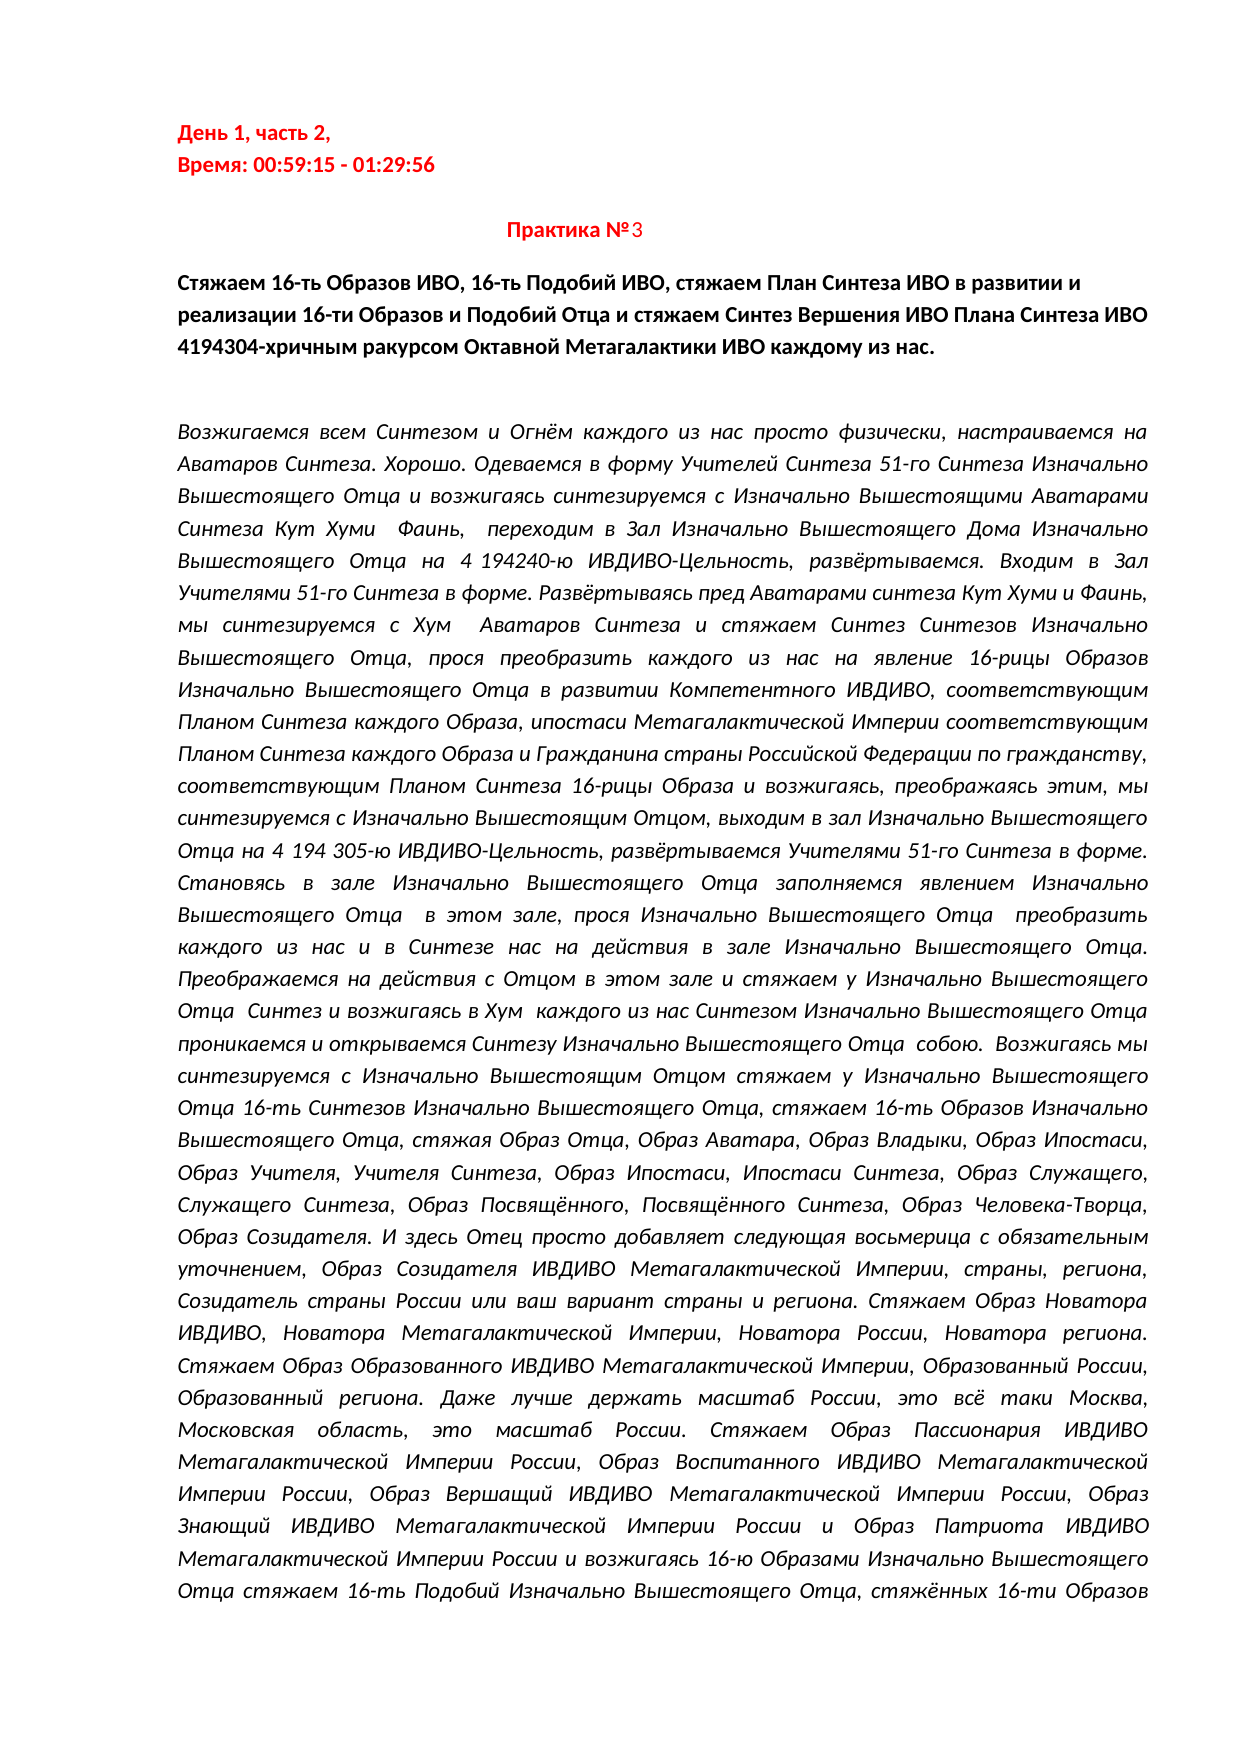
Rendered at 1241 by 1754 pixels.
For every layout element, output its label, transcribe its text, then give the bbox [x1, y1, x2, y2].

text Время: 00:59:15 - 01:29:56 [177, 150, 1152, 178]
text Стяжаем 16-ть Образов ИВО, 16-ть Подобий ИВО, стяжаем План Синтеза ИВО в развитии и реализации 16-ти Образов и Подобий Отца и стяжаем Синтез Вершения ИВО Плана Синтеза ИВО 4194304-хричным ракурсом Октавной Метагалактики ИВО каждому из нас. [177, 268, 1152, 360]
text День 1, часть 2, [177, 118, 1152, 146]
text Практика №3 [177, 215, 1152, 243]
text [177, 417, 1152, 1604]
